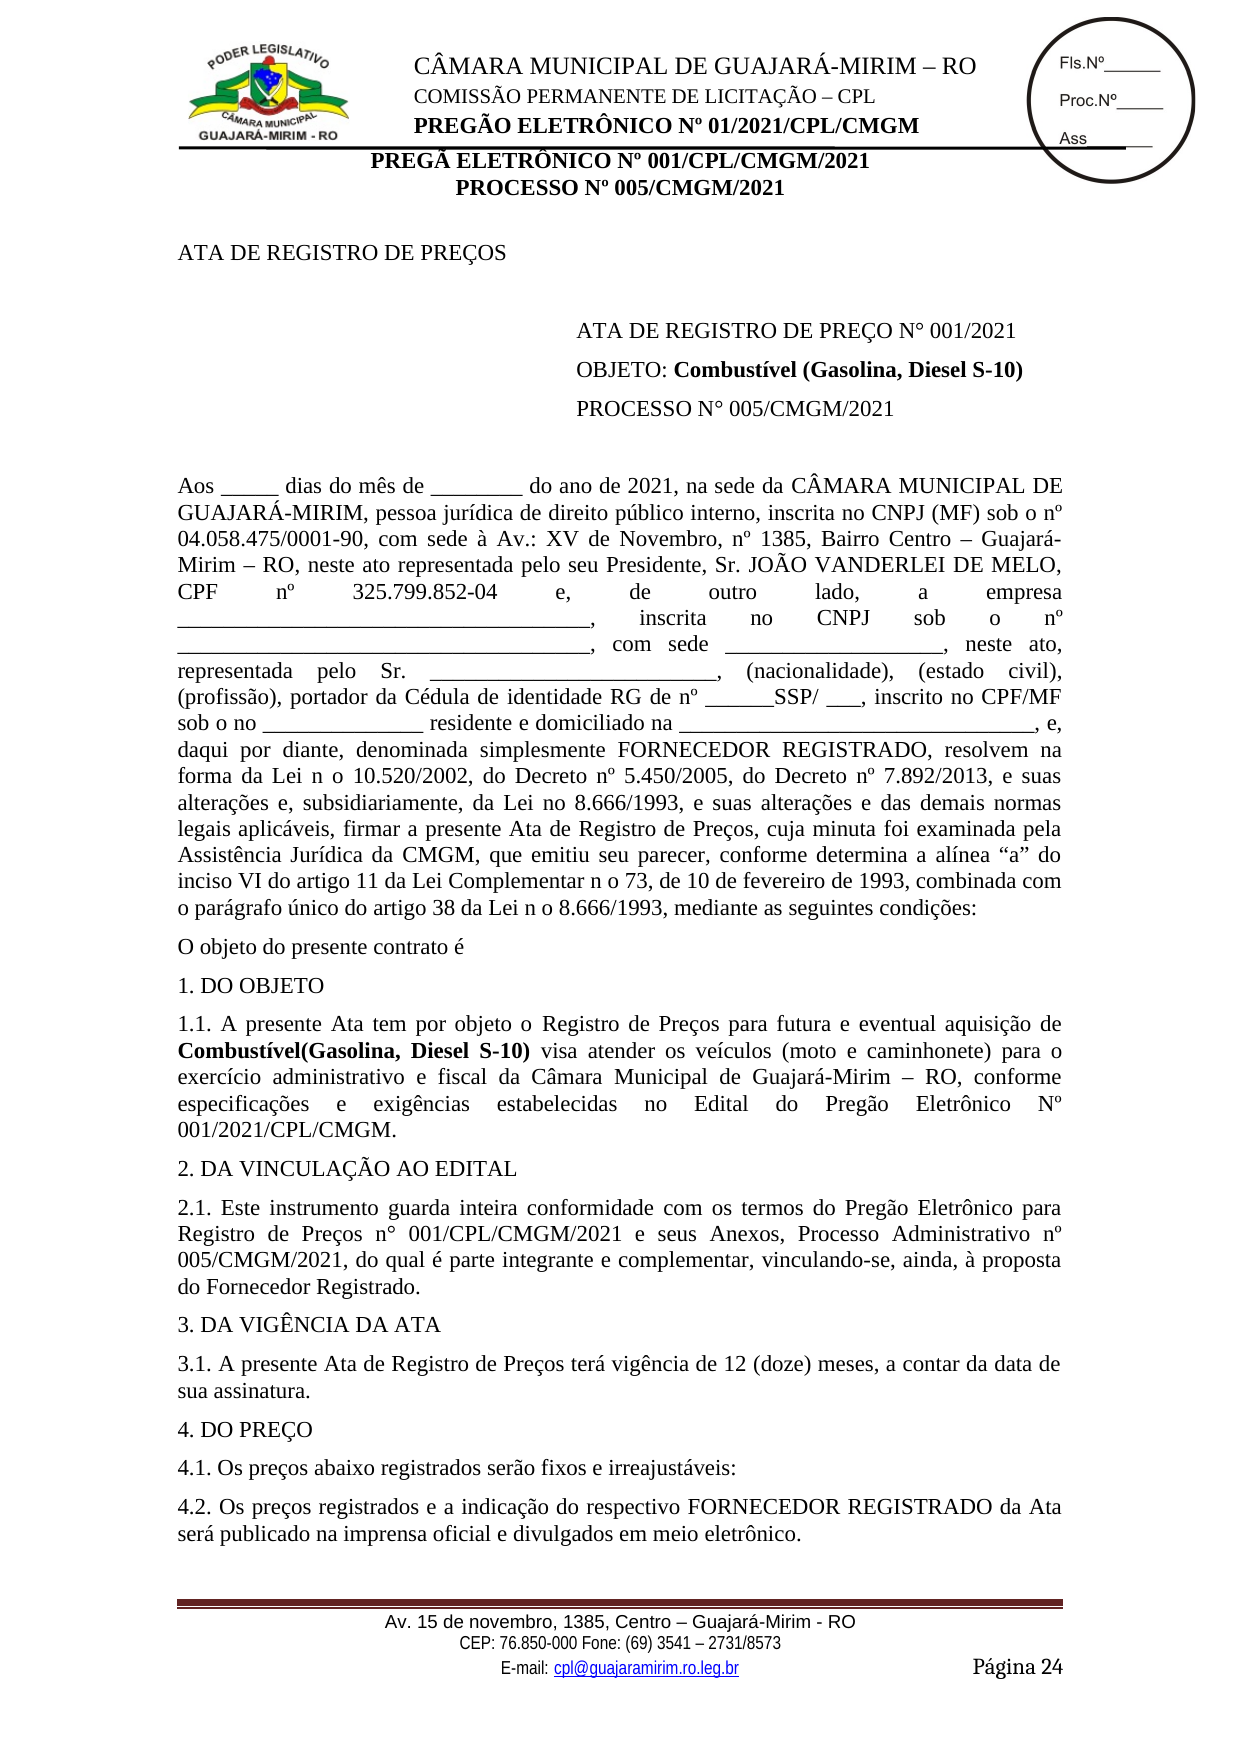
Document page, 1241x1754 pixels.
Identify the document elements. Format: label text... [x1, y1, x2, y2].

text OBJETO: Combustível (Gasolina, Diesel S-10) [576, 356, 1063, 382]
text Aos _____ dias do mês de ________ do ano de 2021, na sede da CÂMARA MUNICIPAL DE GUAJARÁ-MIRIM, pessoa jurídica de direito público interno, inscrita no CNPJ (MF) sob o nº 04.058.475/0001-90, com sede à Av.: XV de Novembro, nº 1385, Bairro Centro – Guajará-Mirim – RO, neste ato representada pelo seu Presidente, Sr. JOÃO VANDERLEI DE MELO, CPF nº 325.799.852-04 e, de outro lado, a empresa ____________________________________, inscrita no CNPJ sob o nº ____________________________________, com sede ___________________, neste ato, representada pelo Sr. _________________________, (nacionalidade), (estado civil), (profissão), portador da Cédula de identidade RG de nº ______SSP/ ___, inscrito no CPF/MF sob o no ______________ residente e domiciliado na _______________________________, e, daqui por diante, denominada simplesmente FORNECEDOR REGISTRADO, resolvem na forma da Lei n o 10.520/2002, do Decreto nº 5.450/2005, do Decreto nº 7.892/2013, e suas alterações e, subsidiariamente, da Lei no 8.666/1993, e suas alterações e das demais normas legais aplicáveis, firmar a presente Ata de Registro de Preços, cuja minuta foi examinada pela Assistência Jurídica da CMGM, que emitiu seu parecer, conforme determina a alínea “a” do inciso VI do artigo 11 da Lei Complementar n o 73, de 10 de fevereiro de 1993, combinada com o parágrafo único do artigo 38 da Lei n o 8.666/1993, mediante as seguintes condições: [177, 472, 1063, 920]
picture [1026, 17, 1196, 184]
text 4.2. Os preços registrados e a indicação do respectivo FORNECEDOR REGISTRADO da Ata será publicado na imprensa oficial e divulgados em meio eletrônico. [177, 1493, 1063, 1546]
text 2. DA VINCULAÇÃO AO EDITAL [177, 1155, 1063, 1181]
text ATA DE REGISTRO DE PREÇOS [177, 239, 1063, 266]
text 3. DA VIGÊNCIA DA ATA [177, 1312, 1063, 1338]
text 3.1. A presente Ata de Registro de Preços terá vigência de 12 (doze) meses, a contar da data de sua assinatura. [177, 1350, 1063, 1403]
text 1. DO OBJETO [177, 972, 1063, 998]
text 4.1. Os preços abaixo registrados serão fixos e irreajustáveis: [177, 1454, 1063, 1481]
text O objeto do presente contrato é [177, 933, 1063, 959]
text PROCESSO N° 005/CMGM/2021 [576, 394, 1063, 421]
text 2.1. Este instrumento guarda inteira conformidade com os termos do Pregão Eletrônico para Registro de Preços n° 001/CPL/CMGM/2021 e seus Anexos, Processo Administrativo nº 005/CMGM/2021, do qual é parte integrante e complementar, vinculando-se, ainda, à proposta do Fornecedor Registrado. [177, 1194, 1063, 1299]
text ATA DE REGISTRO DE PREÇO N° 001/2021 [576, 317, 1063, 343]
picture [187, 41, 351, 144]
text PROCESSO Nº 005/CMGM/2021 [177, 174, 1063, 200]
text PREGÃ ELETRÔNICO Nº 001/CPL/CMGM/2021 [177, 148, 1063, 174]
text 1.1. A presente Ata tem por objeto o Registro de Preços para futura e eventual aquisição de Combustível(Gasolina, Diesel S-10) visa atender os veículos (moto e caminhonete) para o exercício administrativo e fiscal da Câmara Municipal de Guajará-Mirim – RO, conforme especificações e exigências estabelecidas no Edital do Pregão Eletrônico Nº 001/2021/CPL/CMGM. [177, 1011, 1063, 1142]
text 4. DO PREÇO [177, 1416, 1063, 1442]
